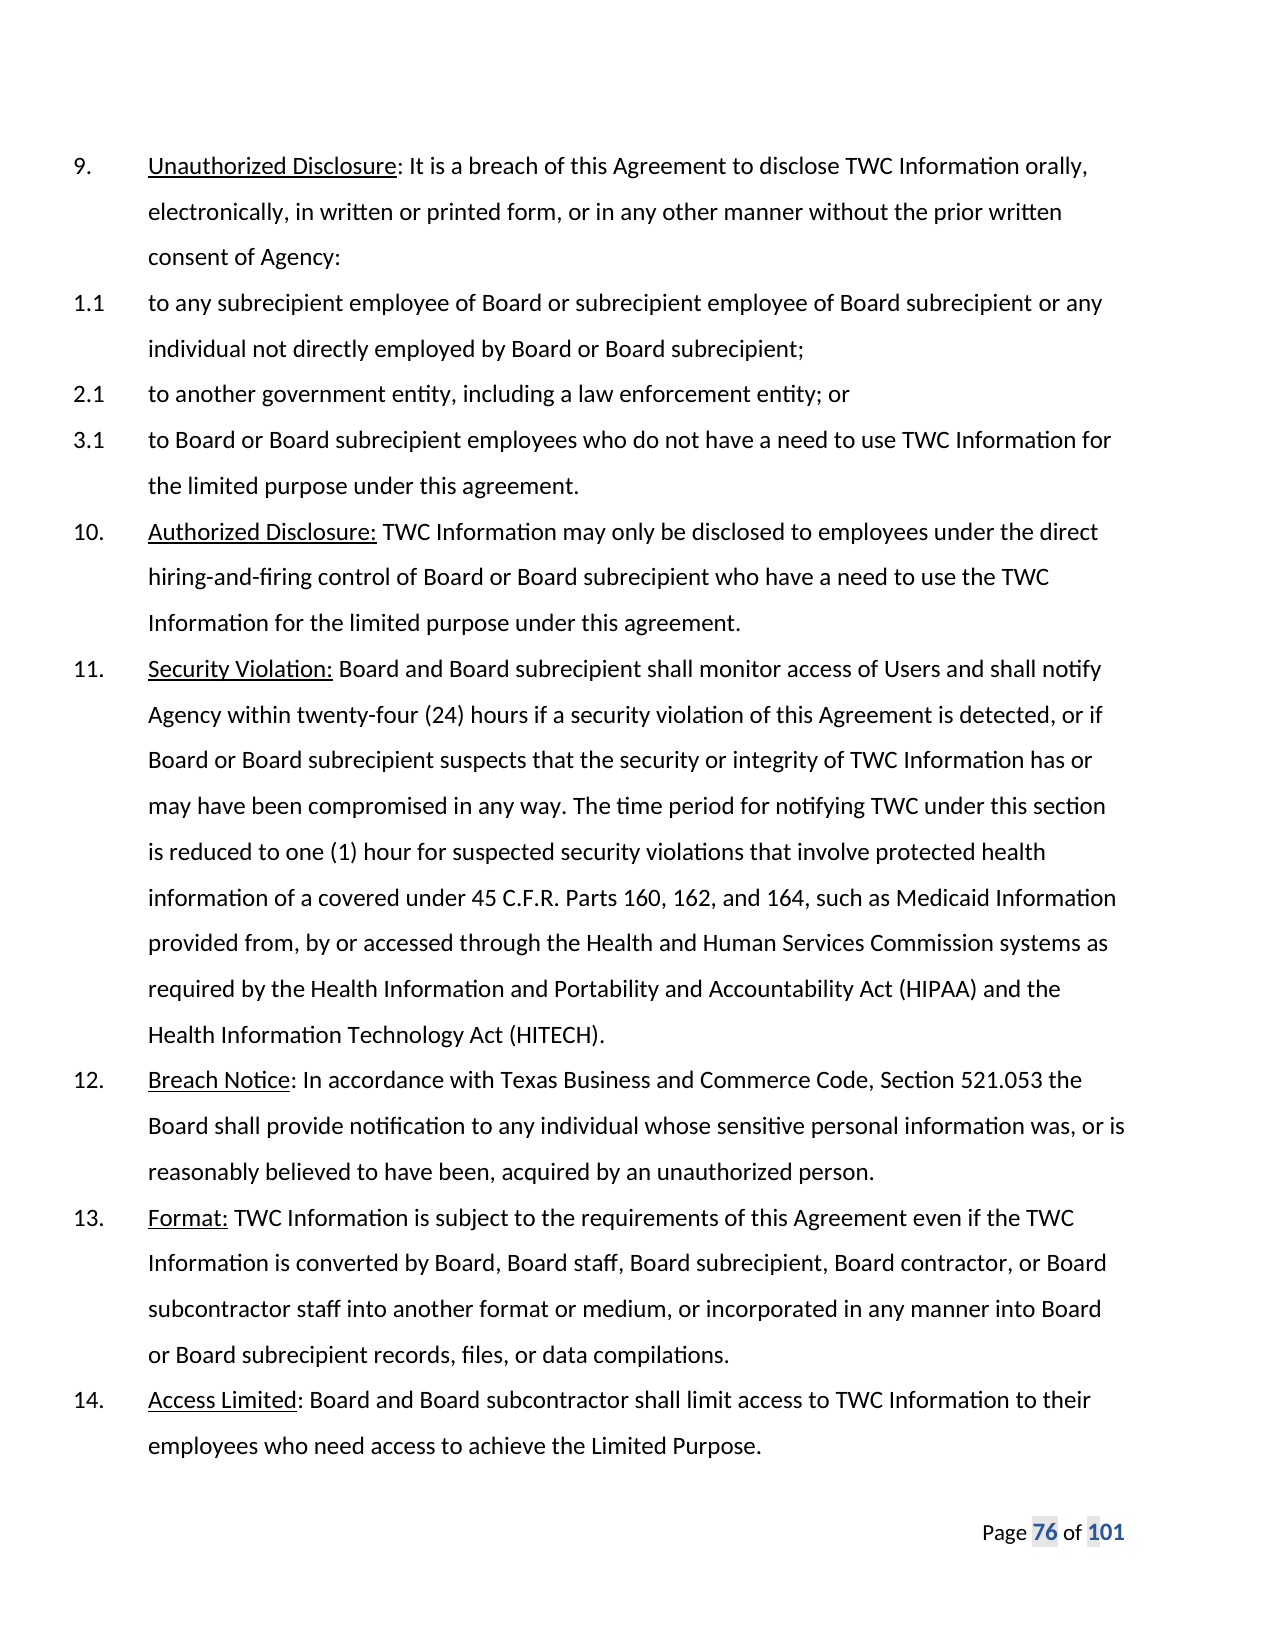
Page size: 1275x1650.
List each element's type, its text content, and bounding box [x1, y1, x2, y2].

list to another government entity, including a law enforcement entity; or [73, 379, 1127, 409]
list Security Violation: Board and Board subrecipient shall monitor access of Users and shall notify Agency within twenty-four (24) hours if a security violation of this Agreement is detected, or if Board or Board subrecipient suspects that the security or integrity of TWC Information has or may have been compromised in any way. The time period for notifying TWC under this section is reduced to one (1) hour for suspected security violations that involve protected health information of a covered under 45 C.F.R. Parts 160, 162, and 164, such as Medicaid Information provided from, by or accessed through the Health and Human Services Commission systems as required by the Health Information and Portability and Accountability Act (HIPAA) and the Health Information Technology Act (HITECH). [73, 653, 1127, 1049]
list Format: TWC Information is subject to the requirements of this Agreement even if the TWC Information is converted by Board, Board staff, Board subrecipient, Board contractor, or Board subcontractor staff into another format or medium, or incorporated in any manner into Board or Board subrecipient records, files, or data compilations. [73, 1202, 1127, 1369]
list to any subrecipient employee of Board or subrecipient employee of Board subrecipient or any individual not directly employed by Board or Board subrecipient; [73, 287, 1127, 363]
list Authorized Disclosure: TWC Information may only be disclosed to employees under the direct hiring-and-firing control of Board or Board subrecipient who have a need to use the TWC Information for the limited purpose under this agreement. [73, 516, 1127, 638]
list Unauthorized Disclosure: It is a breach of this Agreement to disclose TWC Information orally, electronically, in written or printed form, or in any other manner without the prior written consent of Agency: [73, 150, 1127, 272]
list Breach Notice: In accordance with Texas Business and Commerce Code, Section 521.053 the Board shall provide notification to any individual whose sensitive personal information was, or is reasonably believed to have been, acquired by an unauthorized person. [73, 1064, 1127, 1187]
list to Board or Board subrecipient employees who do not have a need to use TWC Information for the limited purpose under this agreement. [73, 424, 1127, 501]
list Access Limited: Board and Board subcontractor shall limit access to TWC Information to their employees who need access to achieve the Limited Purpose. [73, 1385, 1127, 1461]
